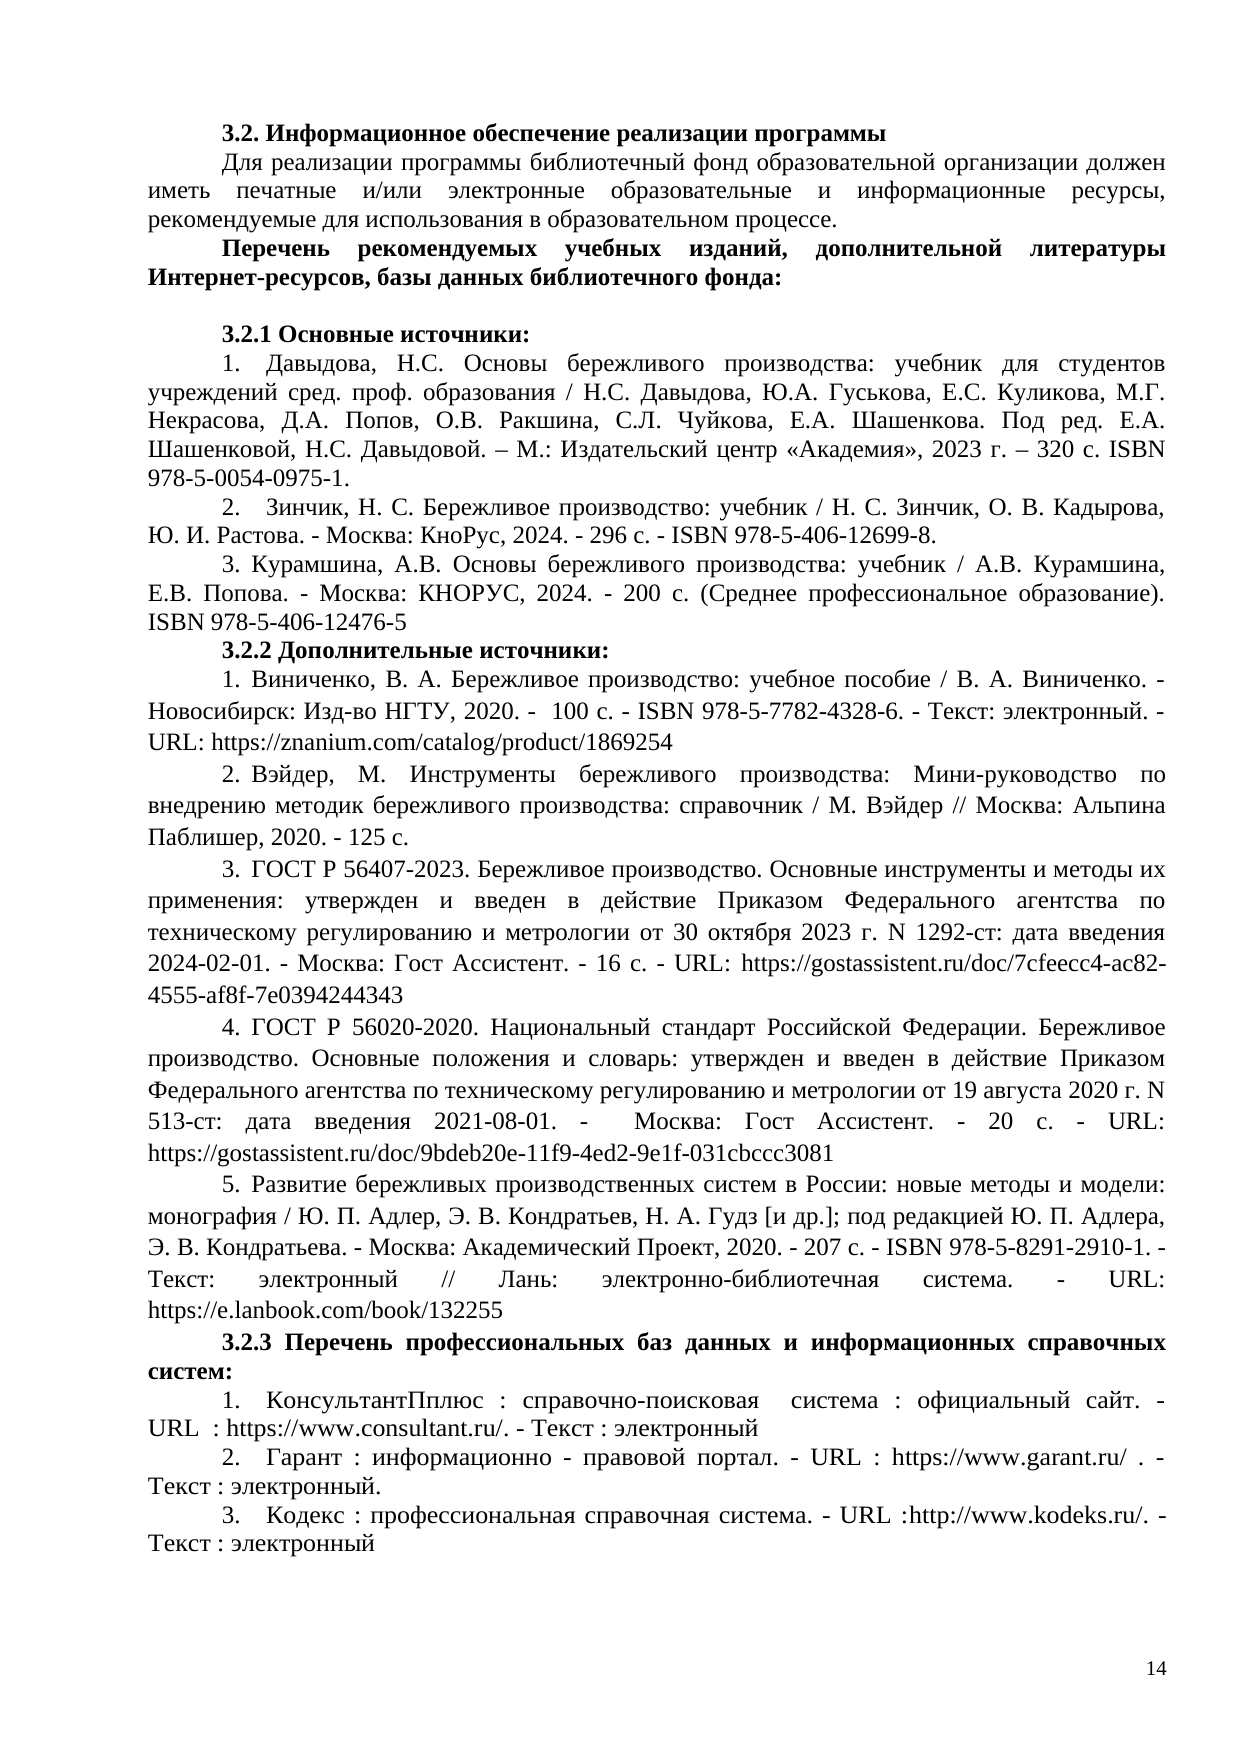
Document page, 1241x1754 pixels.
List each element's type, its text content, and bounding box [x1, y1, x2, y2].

text 3. Курамшина, А.В. Основы бережливого производства: учебник / А.В. Курамшина, Е.В. Попова. - Москва: КНОРУС, 2024. - 200 с. (Среднее профессиональное образование). ISBN 978-5-406-12476-5 [148, 549, 1167, 636]
list Развитие бережливых производственных систем в России: новые методы и модели: монография / Ю. П. Адлер, Э. В. Кондратьев, Н. А. Гудз [и др.]; под редакцией Ю. П. Адлера, Э. В. Кондратьева. - Москва: Академический Проект, 2020. - 207 с. - ISBN 978-5-8291-2910-1. - Текст: электронный // Лань: электронно-библиотечная система. - URL: https://e.lanbook.com/book/132255 [148, 1169, 1167, 1324]
text 1. Давыдова, Н.С. Основы бережливого производства: учебник для студентов учреждений сред. проф. образования / Н.С. Давыдова, Ю.А. Гуськова, Е.С. Куликова, М.Г. Некрасова, Д.А. Попов, О.В. Ракшина, С.Л. Чуйкова, Е.А. Шашенкова. Под ред. Е.А. Шашенковой, Н.С. Давыдовой. – М.: Издательский центр «Академия», 2023 г. – 320 с. ISBN 978-5-0054-0975-1. [148, 348, 1167, 492]
list ГОСТ Р 56020-2020. Национальный стандарт Российской Федерации. Бережливое производство. Основные положения и словарь: утвержден и введен в действие Приказом Федерального агентства по техническому регулированию и метрологии от 19 августа 2020 г. N 513-ст: дата введения 2021-08-01. - Москва: Гост Ассистент. - 20 с. - URL: https://gostassistent.ru/doc/9bdeb20e-11f9-4ed2-9e1f-031cbccc3081 [148, 1012, 1167, 1167]
list ГОСТ Р 56407-2023. Бережливое производство. Основные инструменты и методы их применения: утвержден и введен в действие Приказом Федерального агентства по техническому регулированию и метрологии от 30 октября 2023 г. N 1292-ст: дата введения 2024-02-01. - Москва: Гост Ассистент. - 16 с. - URL: https://gostassistent.ru/doc/7cfeecc4-ac82-4555-af8f-7e0394244343 [148, 854, 1167, 1009]
text 2. Зинчик, Н. С. Бережливое производство: учебник / Н. С. Зинчик, О. В. Кадырова, Ю. И. Растова. - Москва: КноРус, 2024. - 296 с. - ISBN 978-5-406-12699-8. [148, 492, 1167, 549]
text 3.2.2 Дополнительные источники: [148, 636, 1167, 664]
text Для реализации программы библиотечный фонд образовательной организации должен иметь печатные и/или электронные образовательные и информационные ресурсы, рекомендуемые для использования в образовательном процессе. [148, 147, 1167, 233]
text 3.2. Информационное обеспечение реализации программы [148, 118, 1167, 147]
text Перечень рекомендуемых учебных изданий, дополнительной литературы Интернет-ресурсов, базы данных библиотечного фонда: [148, 233, 1167, 291]
list Гарант : информационно - правовой портал. - URL : https://www.garant.ru/ . -Текст : электронный. [148, 1442, 1167, 1500]
text 3.2.1 Основные источники: [148, 319, 1167, 348]
list 3.2.3 Перечень профессиональных баз данных и информационных справочных систем: [148, 1327, 1167, 1385]
list КонсультантПплюс : справочно-поисковая система : официальный сайт. - URL : https://www.consultant.ru/. - Текст : электронный [148, 1385, 1167, 1442]
list Вэйдер, М. Инструменты бережливого производства: Мини-руководство по внедрению методик бережливого производства: справочник / М. Вэйдер // Москва: Альпина Паблишер, 2020. - 125 с. [148, 759, 1167, 851]
list Виниченко, В. А. Бережливое производство: учебное пособие / В. А. Виниченко. -Новосибирск: Изд-во НГТУ, 2020. - 100 с. - ISBN 978-5-7782-4328-6. - Текст: электронный. - URL: https://znanium.com/catalog/product/1869254 [148, 664, 1167, 756]
list Кодекс : профессиональная справочная система. - URL :http://www.kodeks.ru/. - Текст : электронный [148, 1500, 1167, 1557]
